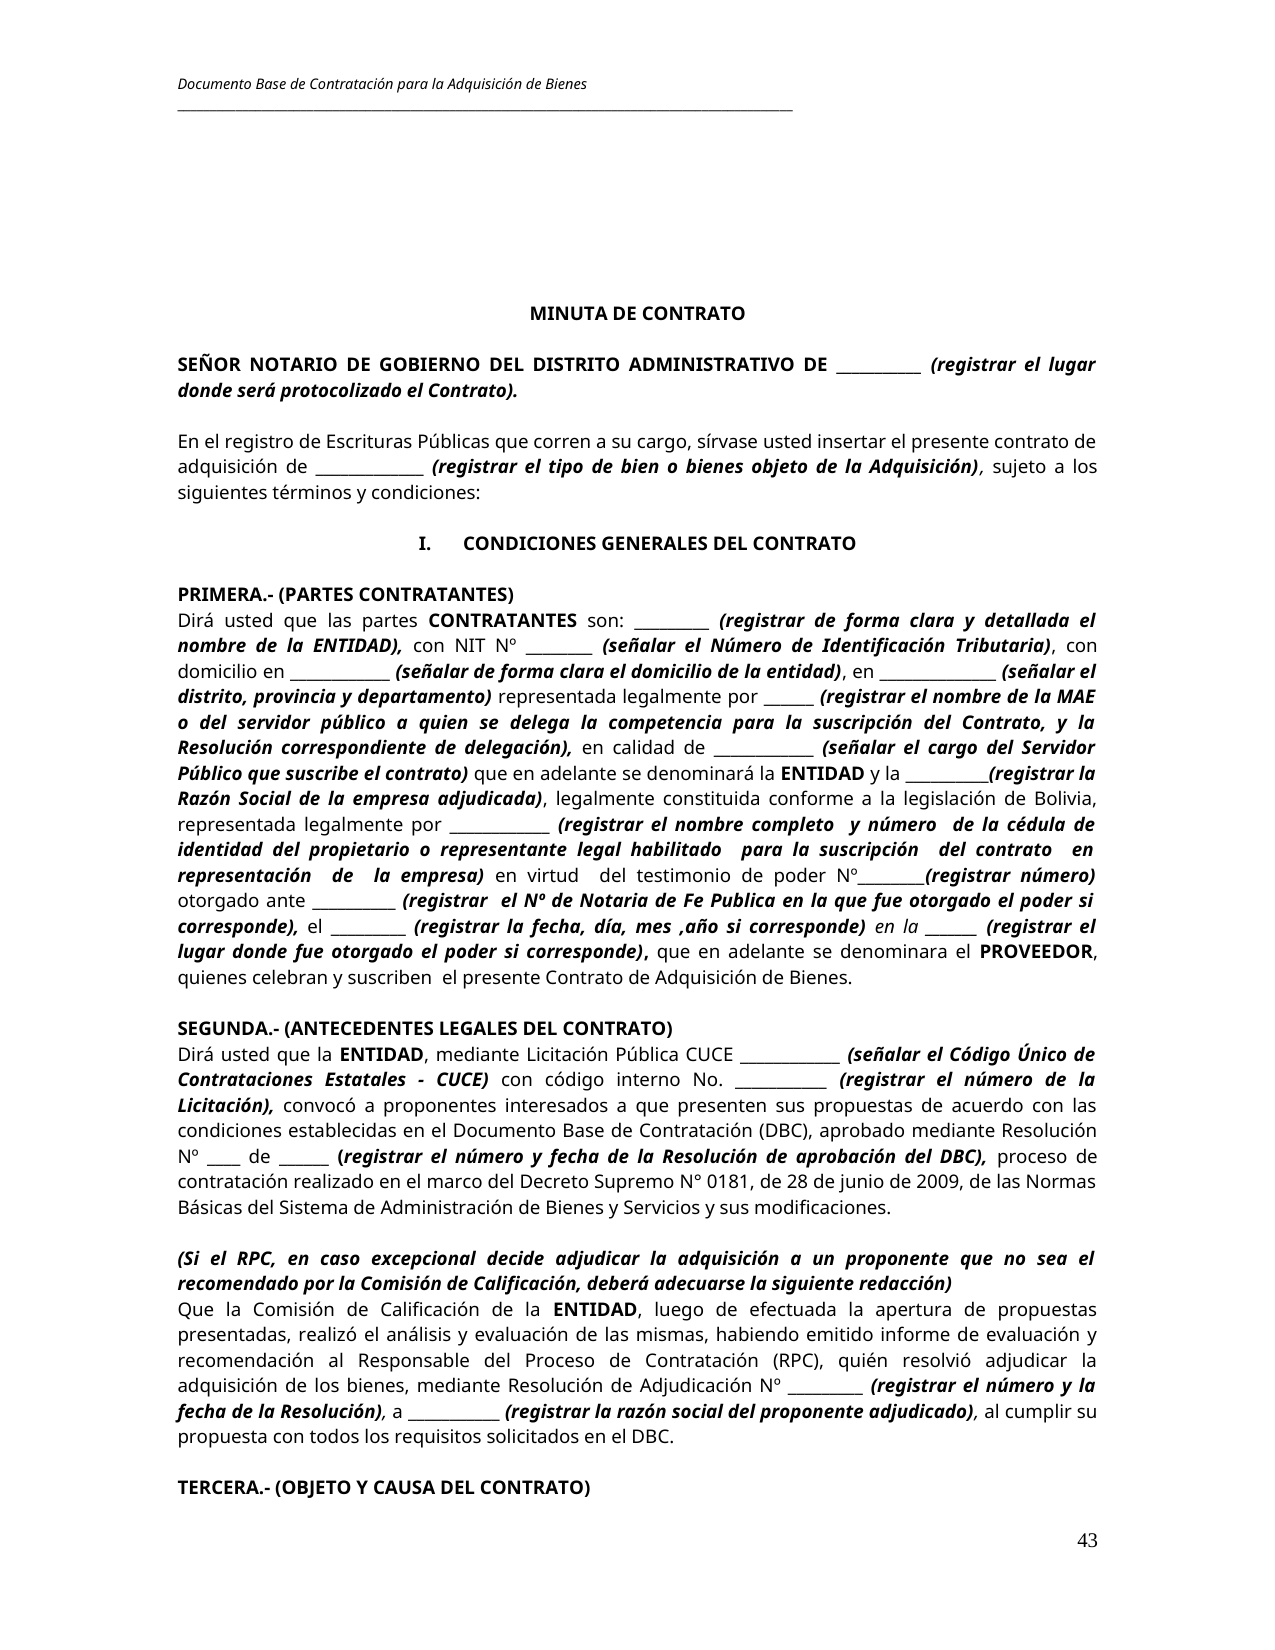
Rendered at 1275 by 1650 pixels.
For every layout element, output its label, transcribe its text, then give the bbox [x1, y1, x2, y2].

text TERCERA.- (OBJETO Y CAUSA DEL CONTRATO) [177, 1475, 1098, 1500]
text (Si el RPC, en caso excepcional decide adjudicar la adquisición a un proponente que no sea el recomendado por la Comisión de Calificación, deberá adecuarse la siguiente redacción) [177, 1245, 1098, 1296]
text SEÑOR NOTARIO DE GOBIERNO DEL DISTRITO ADMINISTRATIVO DE ___________ (registrar el lugar donde será protocolizado el Contrato). [177, 352, 1098, 403]
text SEGUNDA.- (ANTECEDENTES LEGALES DEL CONTRATO) [177, 1015, 1098, 1041]
list CONDICIONES GENERALES DEL CONTRATO [177, 530, 1098, 556]
text Dirá usted que la ENTIDAD, mediante Licitación Pública CUCE ____________ (señalar el Código Único de Contrataciones Estatales - CUCE) con código interno No. ___________ (registrar el número de la Licitación), convocó a proponentes interesados a que presenten sus propuestas de acuerdo con las condiciones establecidas en el Documento Base de Contratación (DBC), aprobado mediante Resolución Nº ____ de ______ (registrar el número y fecha de la Resolución de aprobación del DBC), proceso de contratación realizado en el marco del Decreto Supremo N° 0181, de 28 de junio de 2009, de las Normas Básicas del Sistema de Administración de Bienes y Servicios y sus modificaciones. [177, 1041, 1098, 1219]
text Dirá usted que las partes CONTRATANTES son: _________ (registrar de forma clara y detallada el nombre de la ENTIDAD), con NIT Nº ________ (señalar el Número de Identificación Tributaria), con domicilio en ____________ (señalar de forma clara el domicilio de la entidad), en ______________ (señalar el distrito, provincia y departamento) representada legalmente por ______ (registrar el nombre de la MAE o del servidor público a quien se delega la competencia para la suscripción del Contrato, y la Resolución correspondiente de delegación), en calidad de ____________ (señalar el cargo del Servidor Público que suscribe el contrato) que en adelante se denominará la ENTIDAD y la __________(registrar la Razón Social de la empresa adjudicada), legalmente constituida conforme a la legislación de Bolivia, representada legalmente por ____________ (registrar el nombre completo y número de la cédula de identidad del propietario o representante legal habilitado para la suscripción del contrato en representación de la empresa) en virtud del testimonio de poder Nº________(registrar número) otorgado ante __________ (registrar el Nº de Notaria de Fe Publica en la que fue otorgado el poder si corresponde), el _________ (registrar la fecha, día, mes ,año si corresponde) en la _______ (registrar el lugar donde fue otorgado el poder si corresponde), que en adelante se denominara el PROVEEDOR, quienes celebran y suscriben el presente Contrato de Adquisición de Bienes. [177, 607, 1098, 990]
text En el registro de Escrituras Públicas que corren a su cargo, sírvase usted insertar el presente contrato de adquisición de _____________ (registrar el tipo de bien o bienes objeto de la Adquisición), sujeto a los siguientes términos y condiciones: [177, 428, 1098, 505]
text MINUTA DE CONTRATO [177, 301, 1098, 326]
text PRIMERA.- (PARTES CONTRATANTES) [177, 581, 1098, 607]
text Que la Comisión de Calificación de la ENTIDAD, luego de efectuada la apertura de propuestas presentadas, realizó el análisis y evaluación de las mismas, habiendo emitido informe de evaluación y recomendación al Responsable del Proceso de Contratación (RPC), quién resolvió adjudicar la adquisición de los bienes, mediante Resolución de Adjudicación Nº _________ (registrar el número y la fecha de la Resolución), a ___________ (registrar la razón social del proponente adjudicado), al cumplir su propuesta con todos los requisitos solicitados en el DBC. [177, 1296, 1098, 1449]
